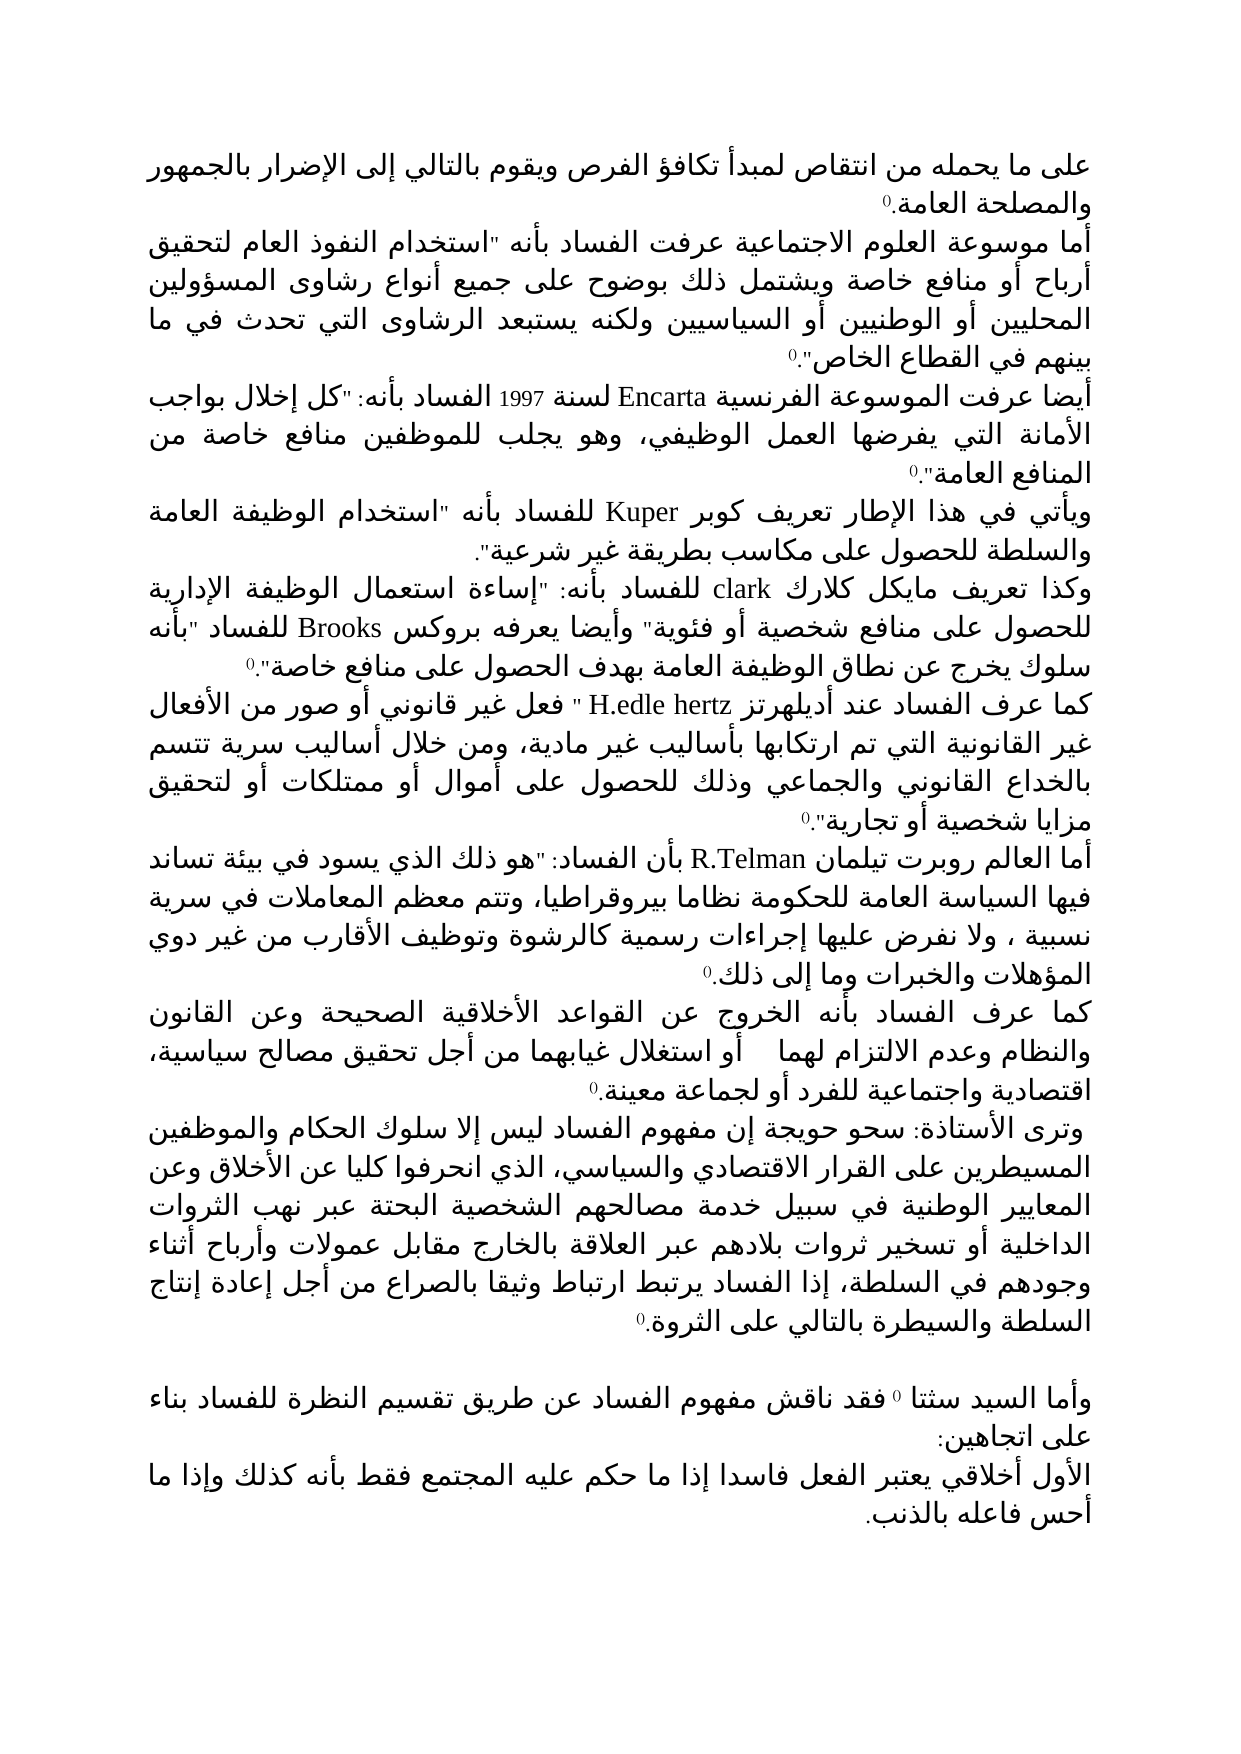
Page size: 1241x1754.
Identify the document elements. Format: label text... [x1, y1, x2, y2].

text كما عرف الفساد بأنه الخروج عن القواعد الأخلاقية الصحيحة وعن القانون والنظام وعدم الالتزام لهما أو استغلال غيابهما من أجل تحقيق مصالح سياسية، اقتصادية واجتماعية للفرد أو لجماعة معينة.() [148, 996, 1093, 1106]
text ويأتي في هذا الإطار تعريف كوبر Kuper للفساد بأنه "استخدام الوظيفة العامة والسلطة للحصول على مكاسب بطريقة غير شرعية". [148, 494, 1093, 567]
text أما موسوعة العلوم الاجتماعية عرفت الفساد بأنه "استخدام النفوذ العام لتحقيق أرباح أو منافع خاصة ويشتمل ذلك بوضوح على جميع أنواع رشاوى المسؤولين المحليين أو الوطنيين أو السياسيين ولكنه يستبعد الرشاوى التي تحدث في ما بينهم في القطاع الخاص".() [148, 225, 1093, 374]
text وكذا تعريف مايكل كلارك clark للفساد بأنه: "إساءة استعمال الوظيفة الإدارية للحصول على منافع شخصية أو فئوية" وأيضا يعرفه بروكس Brooks للفساد "بأنه سلوك يخرج عن نطاق الوظيفة العامة بهدف الحصول على منافع خاصة".() [148, 572, 1093, 682]
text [148, 148, 1093, 220]
text أيضا عرفت الموسوعة الفرنسية Encarta لسنة 1997 الفساد بأنه: "كل إخلال بواجب الأمانة التي يفرضها العمل الوظيفي، وهو يجلب للموظفين منافع خاصة من المنافع العامة".() [148, 379, 1093, 489]
text أما العالم روبرت تيلمان R.Telman بأن الفساد: "هو ذلك الذي يسود في بيئة تساند فيها السياسة العامة للحكومة نظاما بيروقراطيا، وتتم معظم المعاملات في سرية نسبية ، ولا نفرض عليها إجراءات رسمية كالرشوة وتوظيف الأقارب من غير دوي المؤهلات والخبرات وما إلى ذلك.() [148, 841, 1093, 991]
text الأول أخلاقي يعتبر الفعل فاسدا إذا ما حكم عليه المجتمع فقط بأنه كذلك وإذا ما أحس فاعله بالذنب. [148, 1458, 1093, 1530]
text وترى الأستاذة: سحو حويجة إن مفهوم الفساد ليس إلا سلوك الحكام والموظفين المسيطرين على القرار الاقتصادي والسياسي، الذي انحرفوا كليا عن الأخلاق وعن المعايير الوطنية في سبيل خدمة مصالحهم الشخصية البحتة عبر نهب الثروات الداخلية أو تسخير ثروات بلادهم عبر العلاقة بالخارج مقابل عمولات وأرباح أثناء وجودهم في السلطة، إذا الفساد يرتبط ارتباط وثيقا بالصراع من أجل إعادة إنتاج السلطة والسيطرة بالتالي على الثروة.() [148, 1111, 1093, 1337]
text كما عرف الفساد عند أديلهرتز H.edle hertz " فعل غير قانوني أو صور من الأفعال غير القانونية التي تم ارتكابها بأساليب غير مادية، ومن خلال أساليب سرية تتسم بالخداع القانوني والجماعي وذلك للحصول على أموال أو ممتلكات أو لتحقيق مزايا شخصية أو تجارية".() [148, 687, 1093, 836]
text وأما السيد سثتا () فقد ناقش مفهوم الفساد عن طريق تقسيم النظرة للفساد بناء على اتجاهين: [148, 1381, 1093, 1453]
